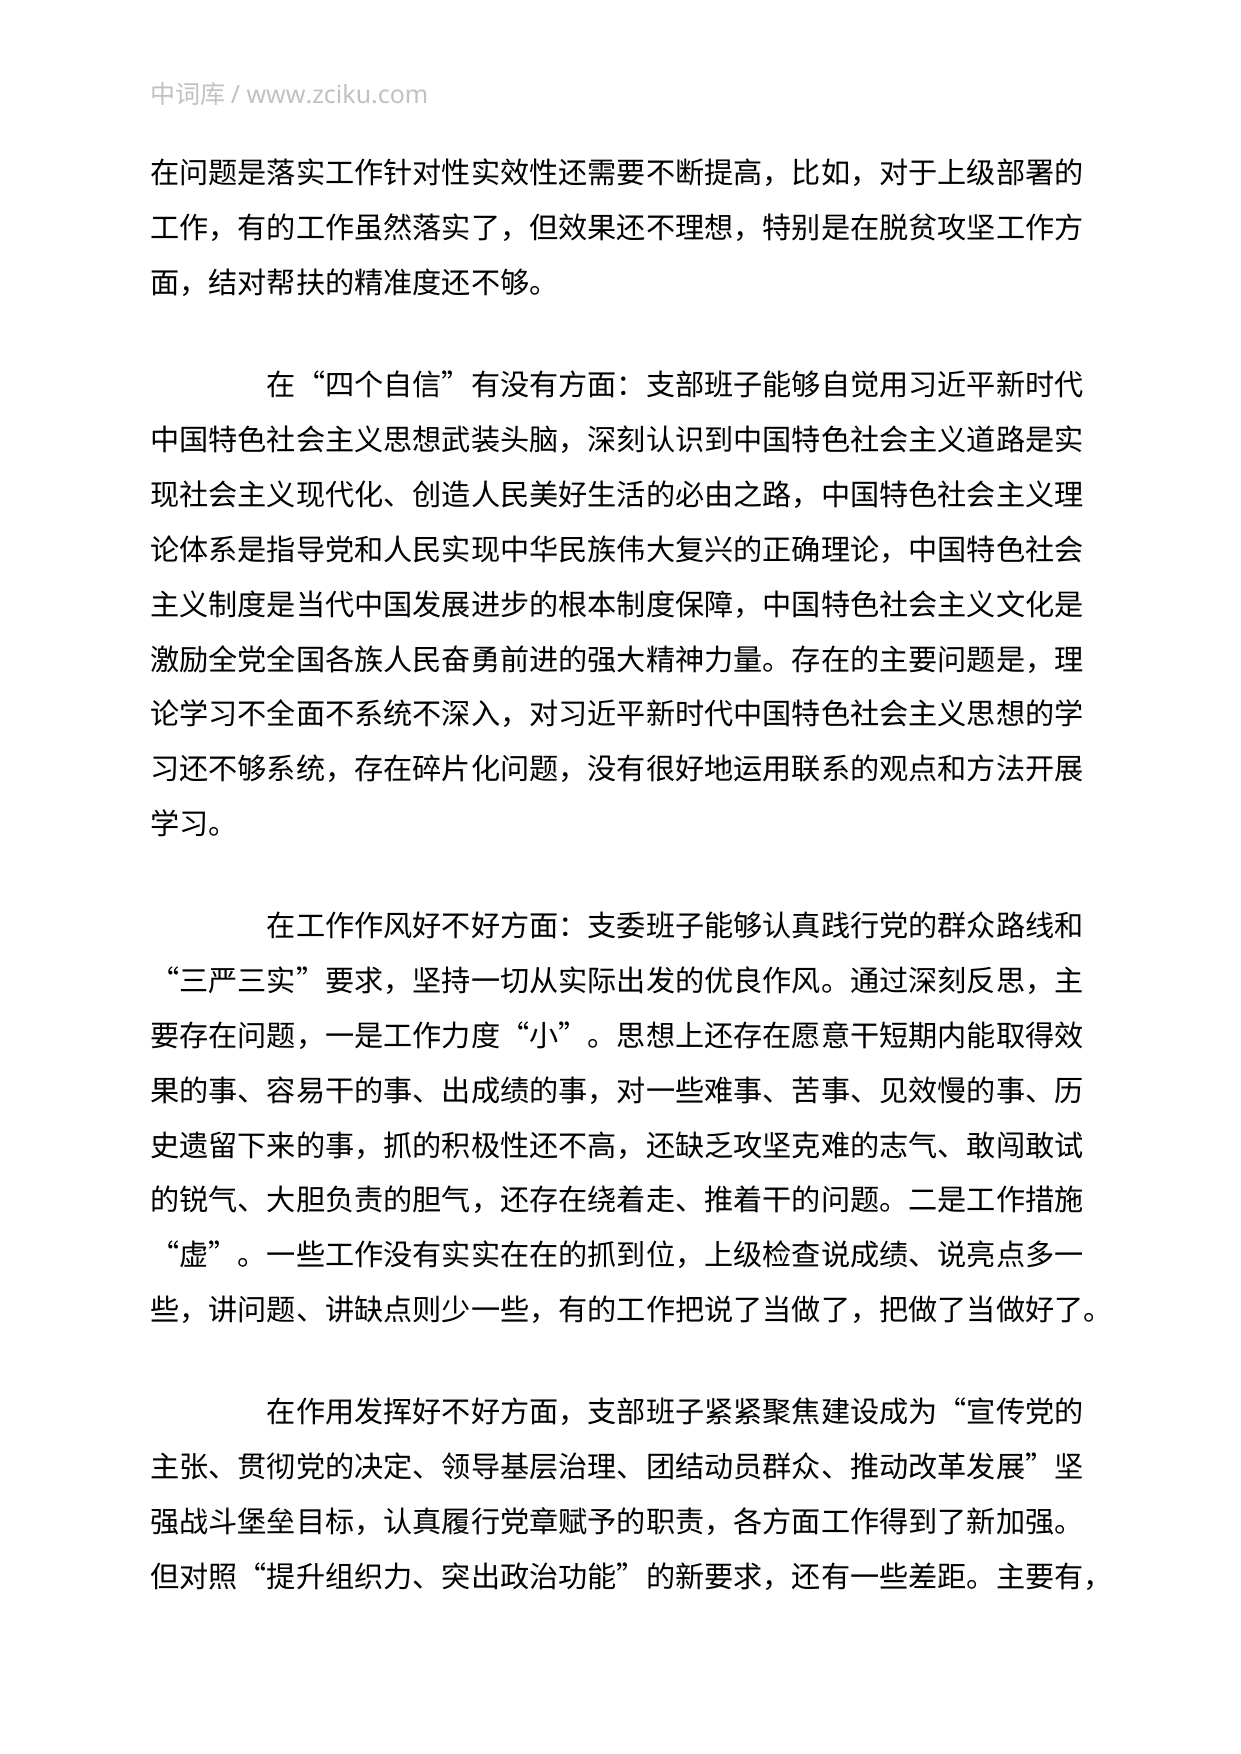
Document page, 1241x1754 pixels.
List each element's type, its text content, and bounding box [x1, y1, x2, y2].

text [150, 150, 1090, 302]
text 在工作作风好不好方面：支委班子能够认真践行党的群众路线和“三严三实”要求，坚持一切从实际出发的优良作风。通过深刻反思，主要存在问题，一是工作力度“小”。思想上还存在愿意干短期内能取得效果的事、容易干的事、出成绩的事，对一些难事、苦事、见效慢的事、历史遗留下来的事，抓的积极性还不高，还缺乏攻坚克难的志气、敢闯敢试的锐气、大胆负责的胆气，还存在绕着走、推着干的问题。二是工作措施“虚”。一些工作没有实实在在的抓到位，上级检查说成绩、说亮点多一些，讲问题、讲缺点则少一些，有的工作把说了当做了，把做了当做好了。 [150, 902, 1090, 1329]
text 在“四个自信”有没有方面：支部班子能够自觉用习近平新时代中国特色社会主义思想武装头脑，深刻认识到中国特色社会主义道路是实现社会主义现代化、创造人民美好生活的必由之路，中国特色社会主义理论体系是指导党和人民实现中华民族伟大复兴的正确理论，中国特色社会主义制度是当代中国发展进步的根本制度保障，中国特色社会主义文化是激励全党全国各族人民奋勇前进的强大精神力量。存在的主要问题是，理论学习不全面不系统不深入，对习近平新时代中国特色社会主义思想的学习还不够系统，存在碎片化问题，没有很好地运用联系的观点和方法开展学习。 [150, 362, 1090, 843]
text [150, 1388, 1090, 1596]
